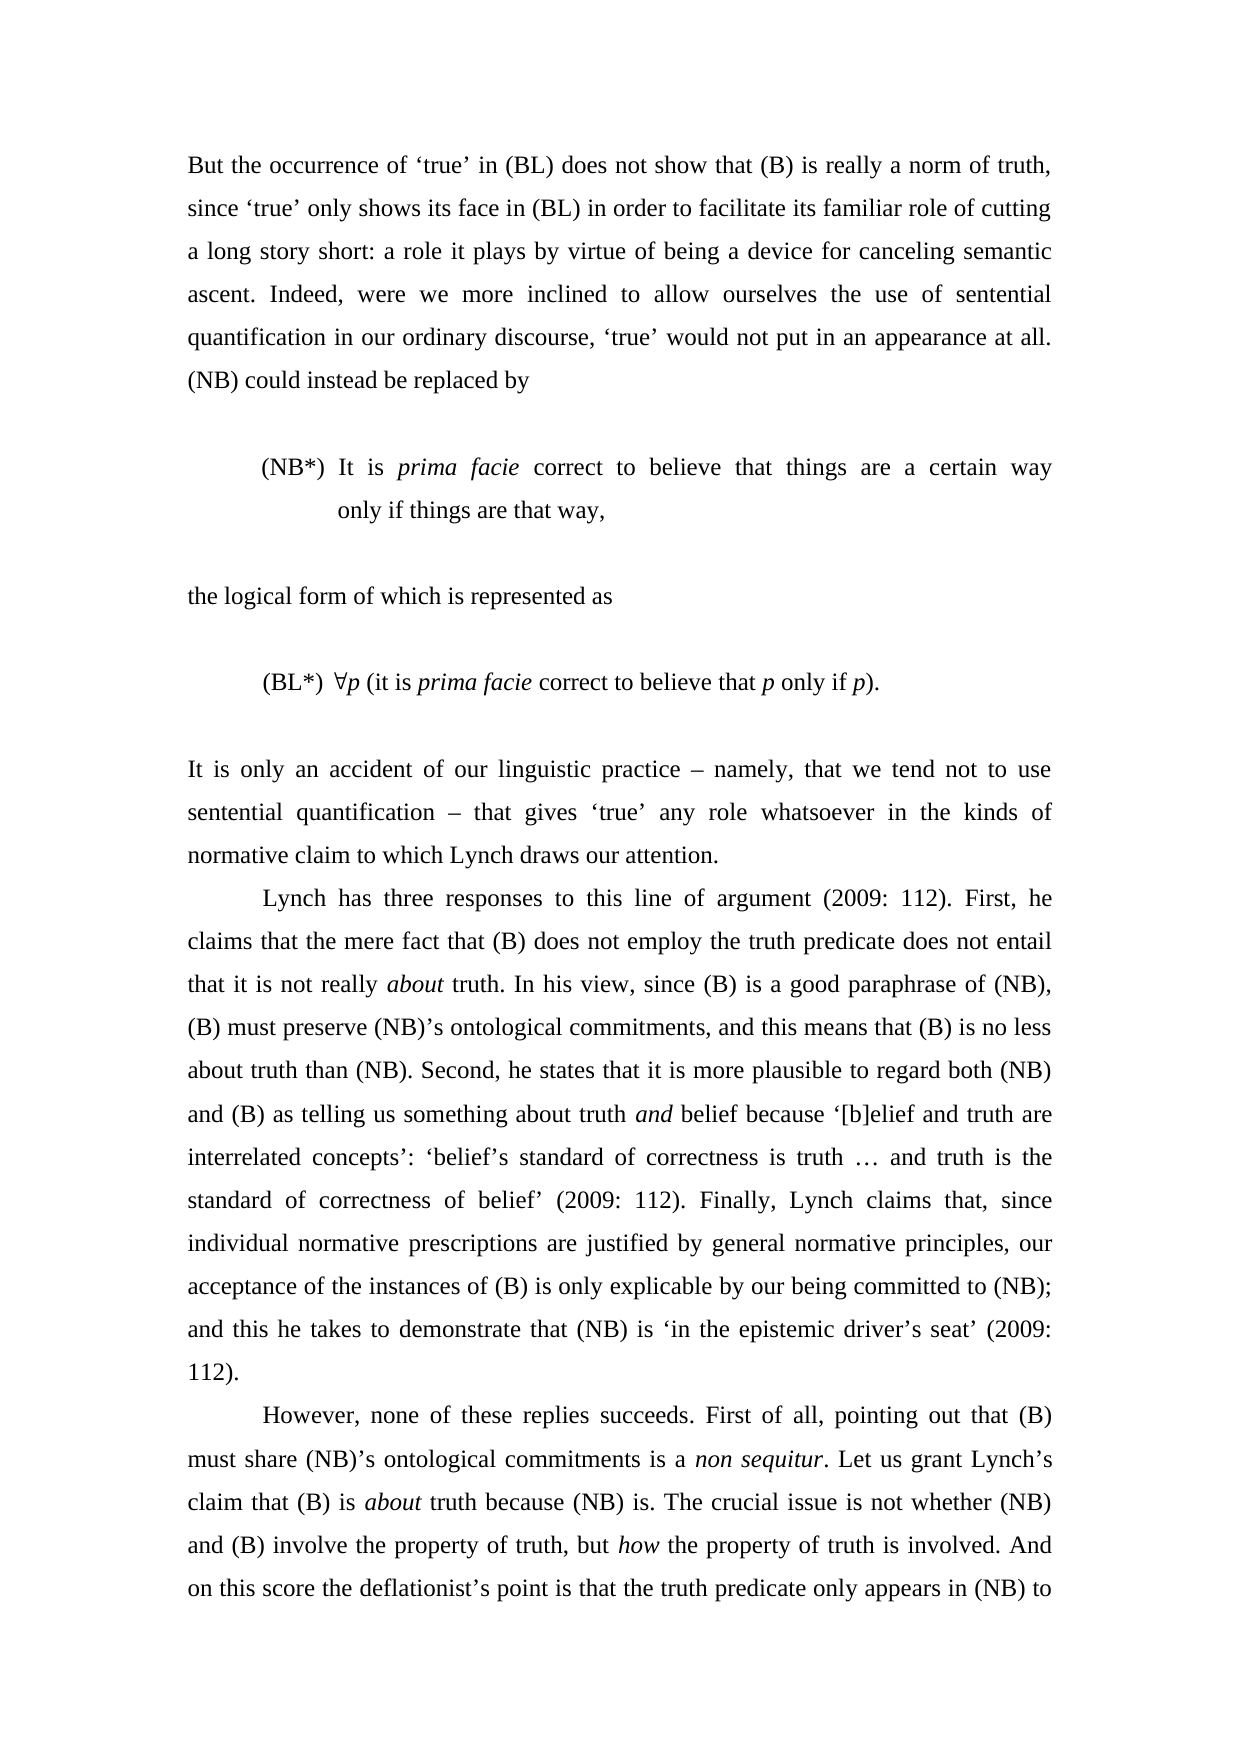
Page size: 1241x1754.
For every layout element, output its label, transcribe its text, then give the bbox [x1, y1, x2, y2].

text Lynch has three responses to this line of argument (2009: 112). First, he claims that the mere fact that (B) does not employ the truth predicate does not entail that it is not really about truth. In his view, since (B) is a good paraphrase of (NB), (B) must preserve (NB)’s ontological commitments, and this means that (B) is no less about truth than (NB). Second, he states that it is more plausible to regard both (NB) and (B) as telling us something about truth and belief because ‘[b]elief and truth are interrelated concepts’: ‘belief’s standard of correctness is truth … and truth is the standard of correctness of belief’ (2009: 112). Finally, Lynch claims that, since individual normative prescriptions are justified by general normative principles, our acceptance of the instances of (B) is only explicable by our being committed to (NB); and this he takes to demonstrate that (NB) is ‘in the epistemic driver’s seat’ (2009: 112). [187, 883, 1053, 1386]
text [187, 1401, 1053, 1602]
text the logical form of which is represented as [187, 581, 1053, 610]
text But the occurrence of ‘true’ in (BL) does not show that (B) is really a norm of truth, since ‘true’ only shows its face in (BL) in order to facilitate its familiar role of cutting a long story short: a role it plays by virtue of being a device for canceling semantic ascent. Indeed, were we more inclined to allow ourselves the use of sentential quantification in our ordinary discourse, ‘true’ would not put in an appearance at all. (NB) could instead be replaced by [187, 150, 1053, 394]
text (NB*) It is prima facie correct to believe that things are a certain way only if things are that way, [261, 452, 1053, 524]
text It is only an accident of our linguistic practice – namely, that we tend not to use sentential quantification – that gives ‘true’ any role whatsoever in the kinds of normative claim to which Lynch draws our attention. [187, 754, 1053, 869]
text (BL*) p (it is prima facie correct to believe that p only if p). [187, 667, 1053, 696]
